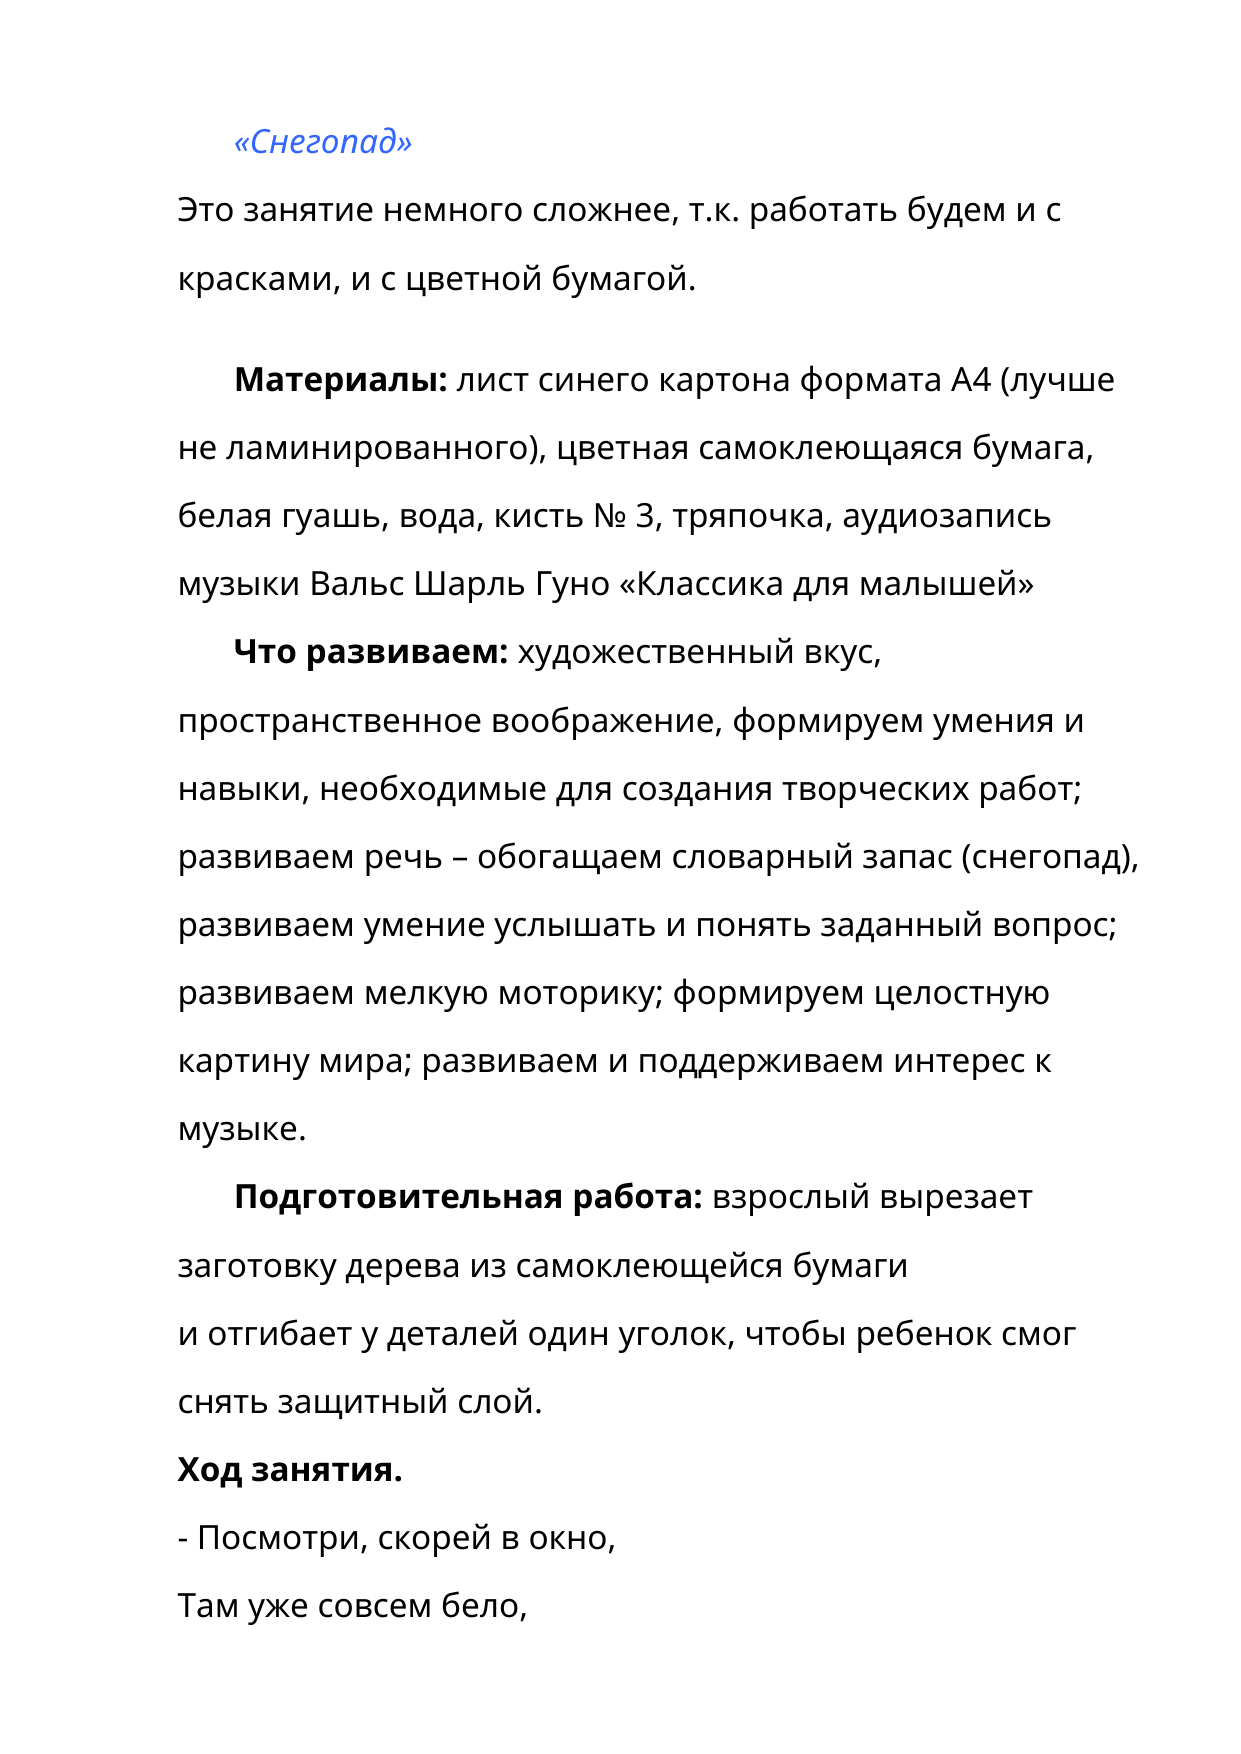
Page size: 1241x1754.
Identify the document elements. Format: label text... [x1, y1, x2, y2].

text «Снегопад» Это занятие немного сложнее, т.к. работать будем и с красками, и с цветной бумагой. [177, 118, 1152, 342]
text Материалы: лист синего картона формата А4 (лучше не ламинированного), цветная самоклеющаяся бумага, белая гуашь, вода, кисть № 3, тряпочка, аудиозапись музыки Вальс Шарль Гуно «Классика для малышей» [177, 356, 1152, 606]
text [177, 1173, 1152, 1627]
text Что развиваем: художественный вкус, пространственное воображение, формируем умения и навыки, необходимые для создания творческих работ; развиваем речь – обогащаем словарный запас (снегопад), развиваем умение услышать и понять заданный вопрос; развиваем мелкую моторику; формируем целостную картину мира; развиваем и поддерживаем интерес к музыке. [177, 628, 1152, 1151]
